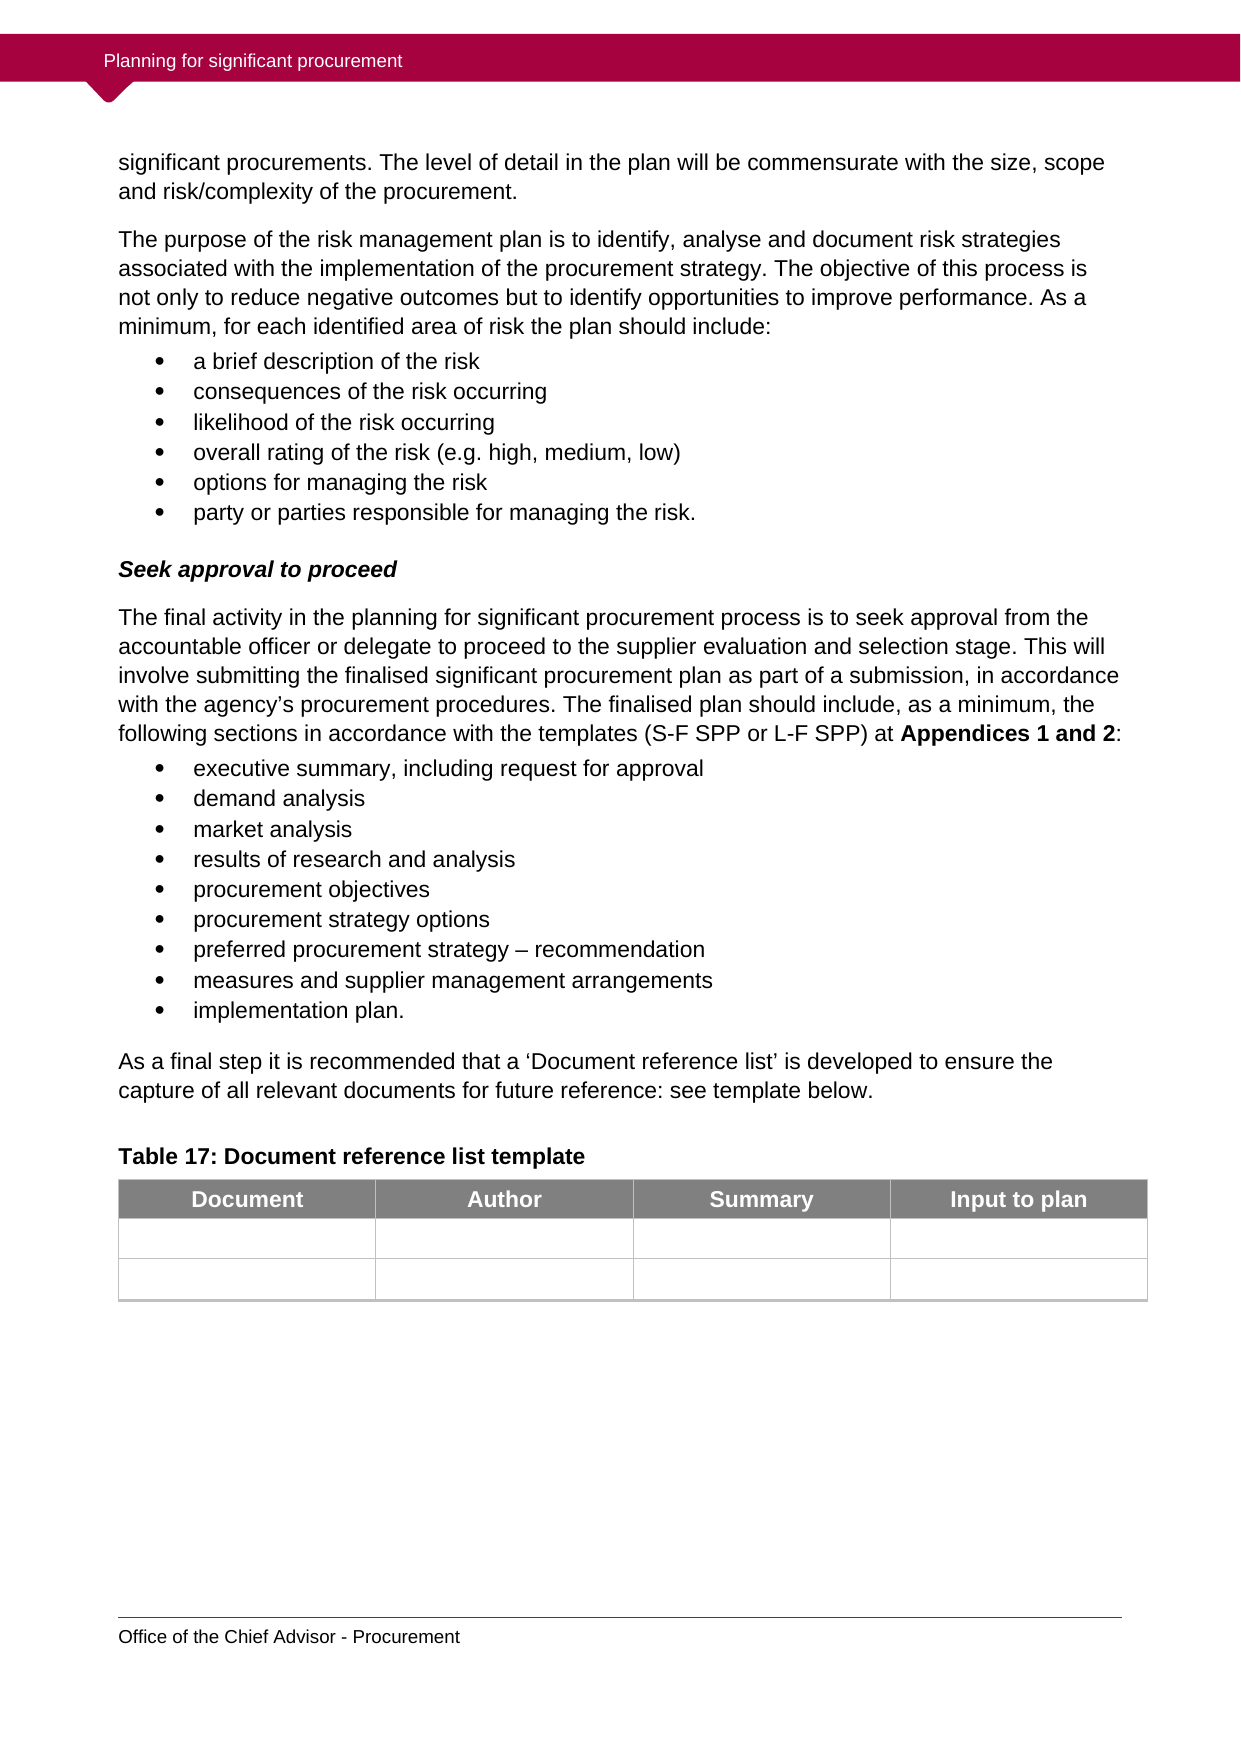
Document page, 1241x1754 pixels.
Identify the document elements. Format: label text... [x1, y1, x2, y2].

table_cell [634, 1219, 890, 1258]
table_cell [376, 1219, 633, 1258]
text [118, 149, 1122, 205]
list market analysis [156, 816, 1122, 842]
list measures and supplier management arrangements [156, 967, 1122, 993]
list results of research and analysis [156, 846, 1122, 872]
list implementation plan. [156, 997, 1122, 1023]
table_cell [634, 1259, 890, 1298]
table_header Author [376, 1180, 633, 1218]
table_cell [891, 1219, 1147, 1258]
table_header Summary [634, 1180, 890, 1218]
table_cell [119, 1219, 375, 1258]
text As a final step it is recommended that a ‘Document reference list’ is developed to ensure the capture of all relevant documents for future reference: see template below. [118, 1048, 1122, 1103]
list consequences of the risk occurring [156, 378, 1122, 405]
list party or parties responsible for managing the risk. [156, 499, 1122, 526]
text The purpose of the risk management plan is to identify, analyse and document risk strategies associated with the implementation of the procurement strategy. The objective of this process is not only to reduce negative outcomes but to identify opportunities to improve performance. As a minimum, for each identified area of risk the plan should include: [118, 226, 1122, 339]
list procurement objectives [156, 876, 1122, 902]
list demand analysis [156, 785, 1122, 812]
subtitle Seek approval to proceed [118, 556, 1122, 583]
list likelihood of the risk occurring [156, 408, 1122, 435]
table_cell [376, 1259, 633, 1298]
list a brief description of the risk [156, 348, 1122, 374]
text The final activity in the planning for significant procurement process is to seek approval from the accountable officer or delegate to proceed to the supplier evaluation and selection stage. This will involve submitting the finalised significant procurement plan as part of a submission, in accordance with the agency’s procurement procedures. The finalised plan should include, as a minimum, the following sections in accordance with the templates (S-F SPP or L-F SPP) at Appendices 1 and 2: [118, 604, 1122, 746]
list preferred procurement strategy – recommendation [156, 936, 1122, 963]
list executive summary, including request for approval [156, 755, 1122, 782]
table_cell [119, 1259, 375, 1298]
list procurement strategy options [156, 906, 1122, 933]
list overall rating of the risk (e.g. high, medium, low) [156, 439, 1122, 465]
table_header Document [119, 1180, 375, 1218]
table_header Input to plan [891, 1180, 1147, 1218]
list options for managing the risk [156, 469, 1122, 495]
text Table 17: Document reference list template [118, 1143, 1122, 1170]
table_cell [891, 1259, 1147, 1298]
